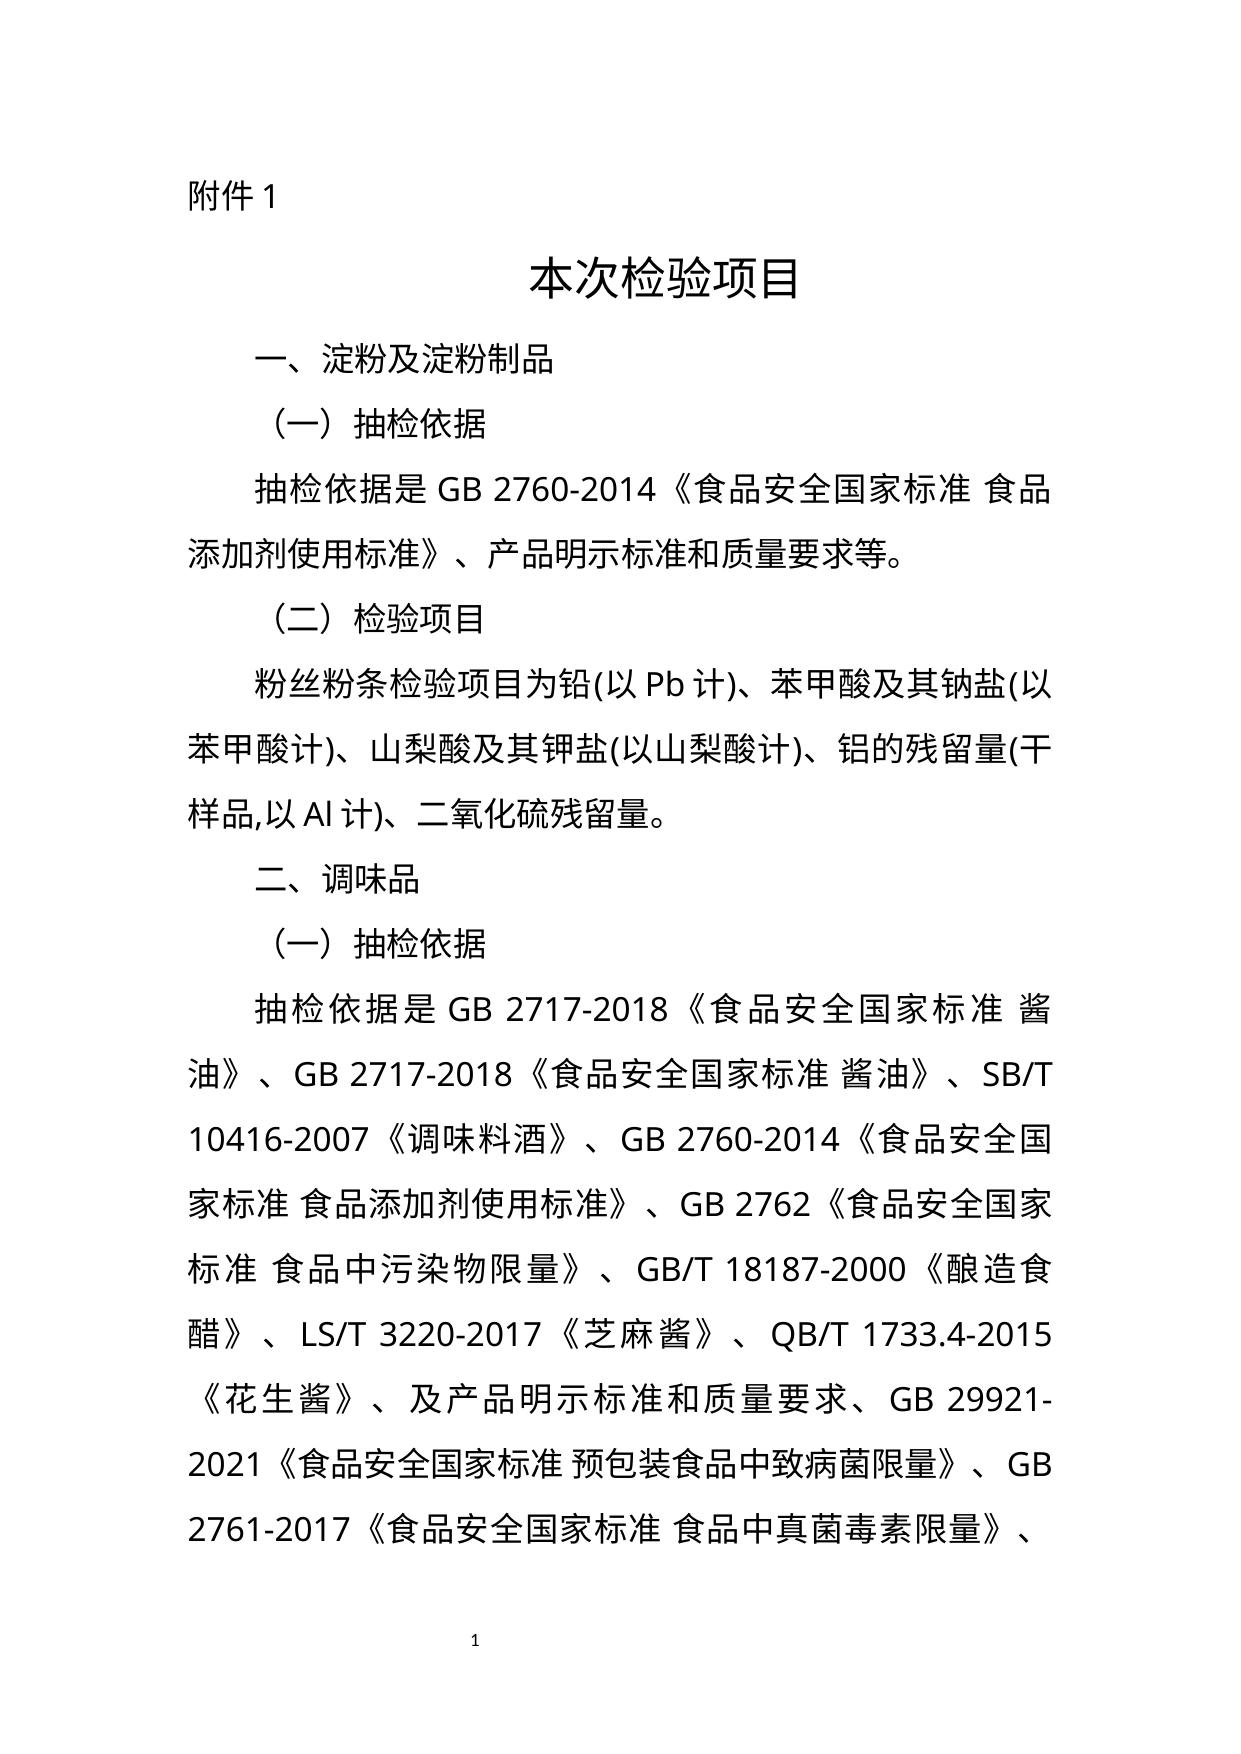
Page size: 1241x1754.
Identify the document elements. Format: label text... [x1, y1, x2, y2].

text 抽检依据是GB 2760-2014《食品安全国家标准 食品添加剂使用标准》、产品明示标准和质量要求等。 [187, 454, 1053, 584]
text （一）抽检依据 [187, 389, 1053, 454]
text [187, 974, 1053, 1559]
list 粉丝粉条检验项目为铅(以Pb计)、苯甲酸及其钠盐(以苯甲酸计)、山梨酸及其钾盐(以山梨酸计)、铝的残留量(干样品,以Al计)、二氧化硫残留量。 [187, 649, 1053, 844]
text 本次检验项目 [187, 227, 1053, 324]
text （二）检验项目 [187, 584, 1053, 649]
text 一、淀粉及淀粉制品 [187, 324, 1053, 389]
text （一）抽检依据 [187, 909, 1053, 974]
text 二、调味品 [187, 844, 1053, 909]
text 附件1 [187, 162, 1053, 227]
